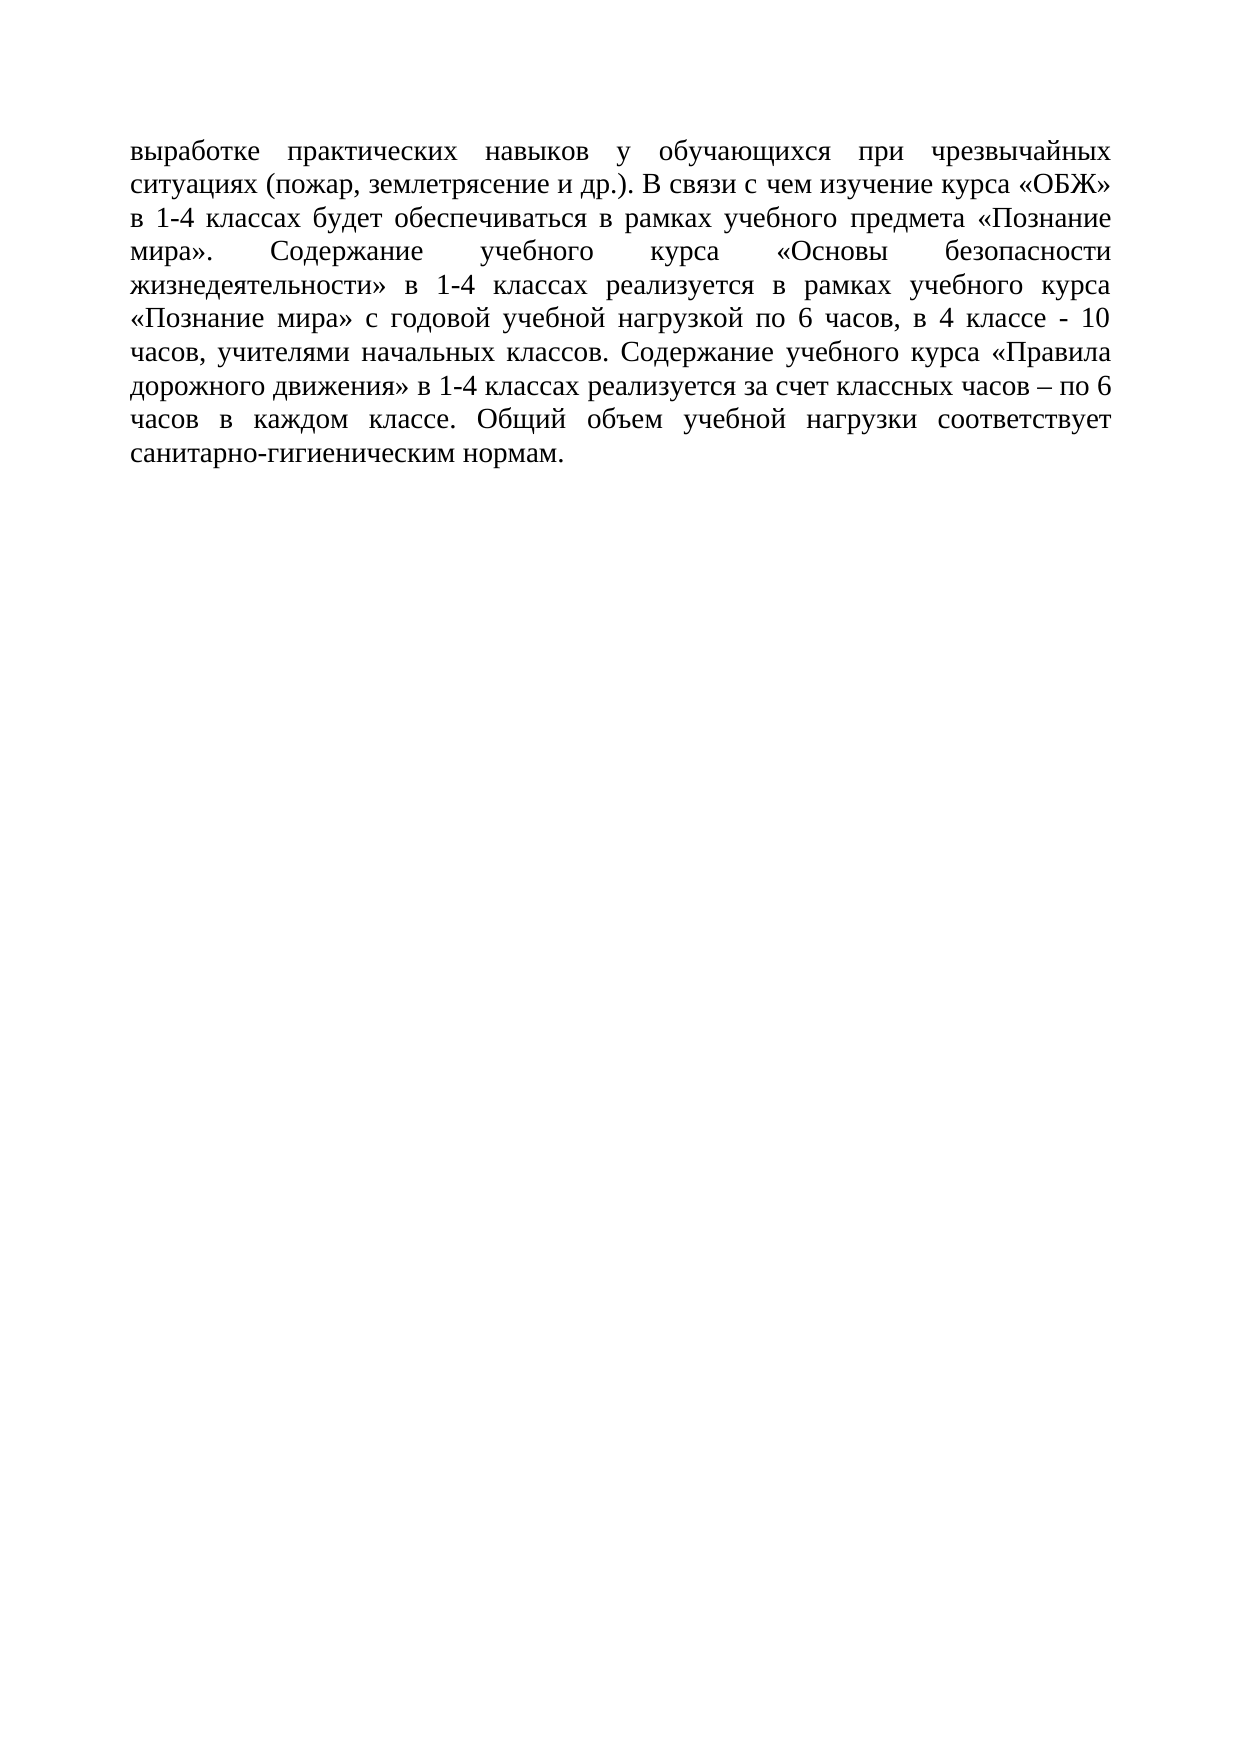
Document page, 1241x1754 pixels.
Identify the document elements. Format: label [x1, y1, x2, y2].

text [130, 133, 1112, 468]
